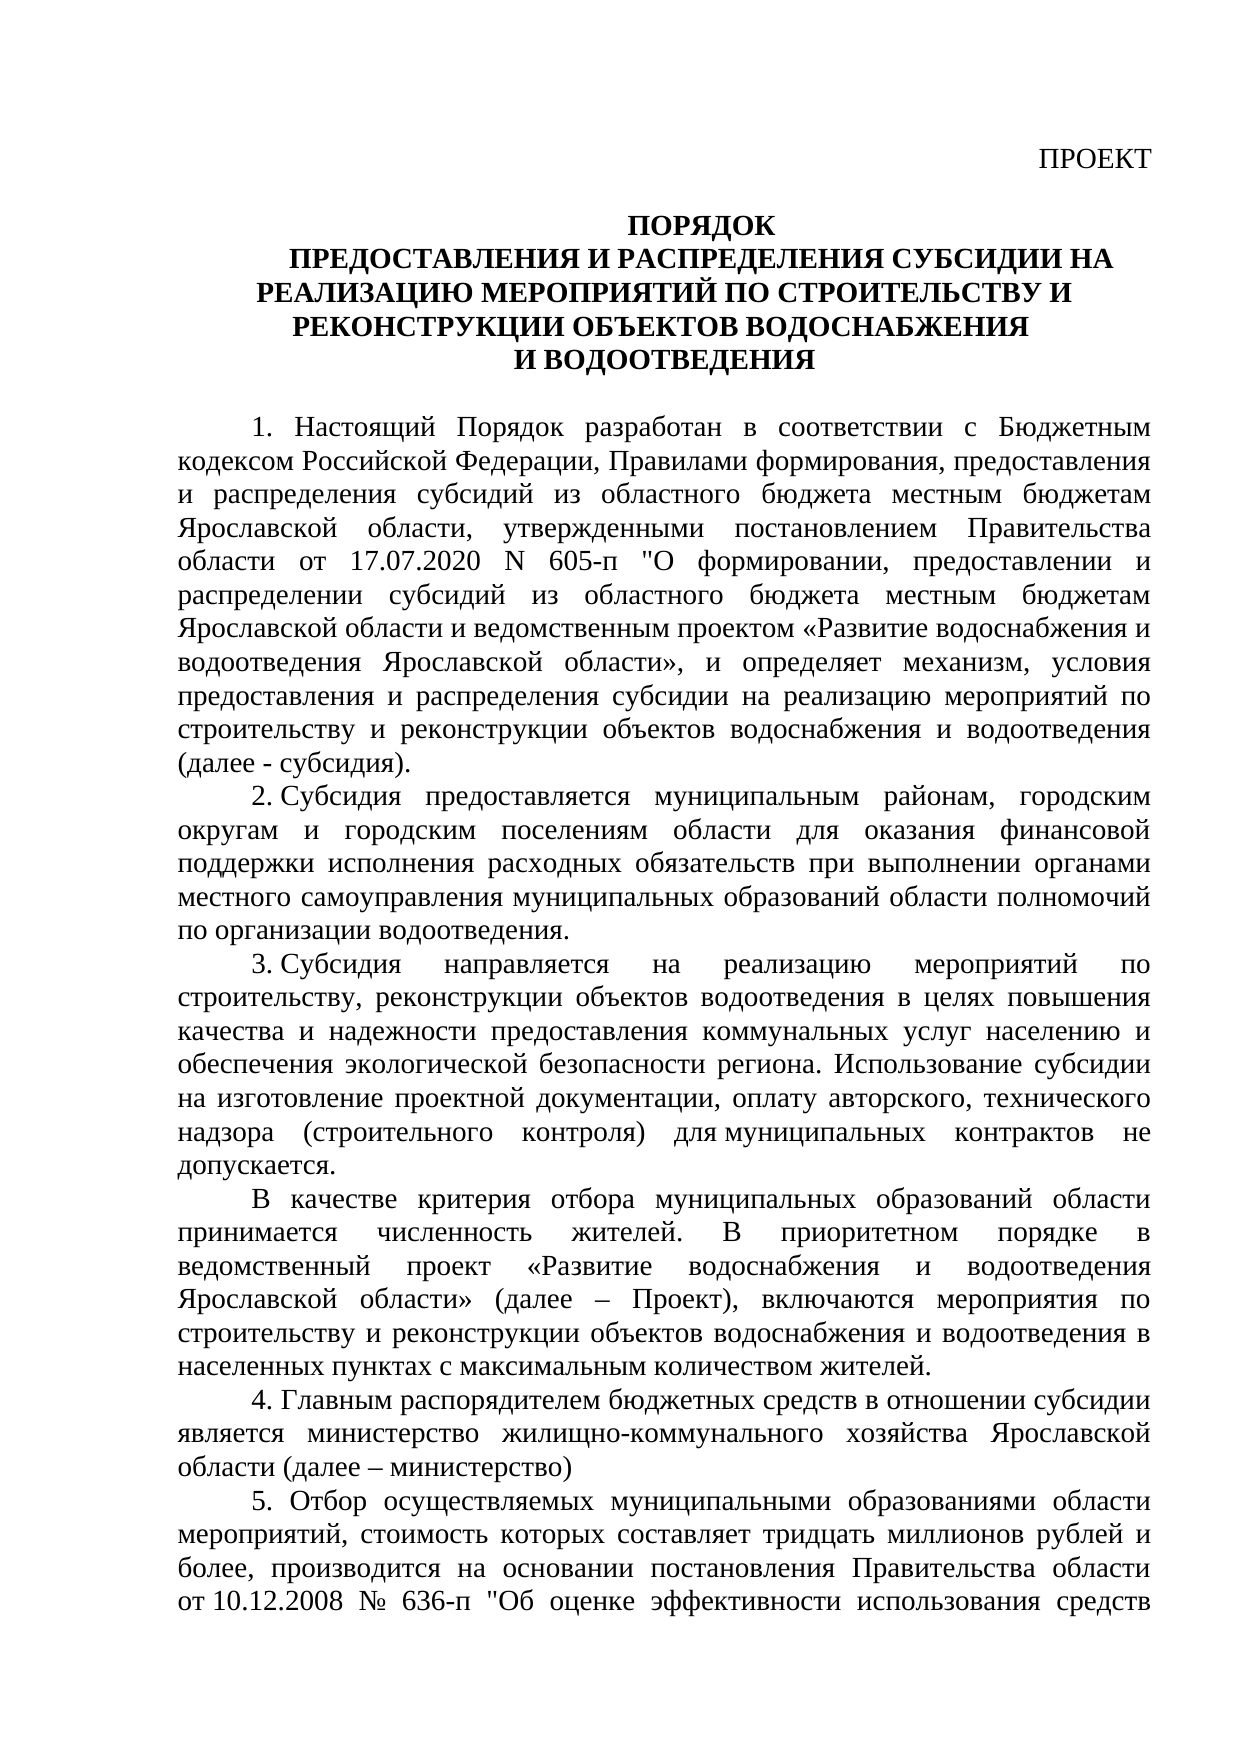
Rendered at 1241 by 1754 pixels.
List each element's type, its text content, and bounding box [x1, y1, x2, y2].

text 3. Субсидия направляется на реализацию мероприятий по строительству, реконструкции объектов водоотведения в целях повышения качества и надежности предоставления коммунальных услуг населению и обеспечения экологической безопасности региона. Использование субсидии на изготовление проектной документации, оплату авторского, технического надзора (строительного контроля) для муниципальных контрактов не допускается. [177, 946, 1152, 1181]
text ПРОЕКТ [177, 141, 1152, 174]
text ПОРЯДОК [177, 208, 1152, 242]
text В качестве критерия отбора муниципальных образований области принимается численность жителей. В приоритетном порядке в ведомственный проект «Развитие водоснабжения и водоотведения Ярославской области» (далее – Проект), включаются мероприятия по строительству и реконструкции объектов водоснабжения и водоотведения в населенных пунктах с максимальным количеством жителей. [177, 1181, 1152, 1382]
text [177, 1483, 1152, 1617]
text ПРЕДОСТАВЛЕНИЯ И РАСПРЕДЕЛЕНИЯ СУБСИДИИ НА РЕАЛИЗАЦИЮ МЕРОПРИЯТИЙ ПО СТРОИТЕЛЬСТВУ И РЕКОНСТРУКЦИИ ОБЪЕКТОВ ВОДОСНАБЖЕНИЯ И ВОДООТВЕДЕНИЯ [177, 242, 1152, 376]
text 4. Главным распорядителем бюджетных средств в отношении субсидии является министерство жилищно-коммунального хозяйства Ярославской области (далее – министерство) [177, 1382, 1152, 1483]
text 2. Субсидия предоставляется муниципальным районам, городским округам и городским поселениям области для оказания финансовой поддержки исполнения расходных обязательств при выполнении органами местного самоуправления муниципальных образований области полномочий по организации водоотведения. [177, 778, 1152, 946]
text 1. Настоящий Порядок разработан в соответствии с Бюджетным кодексом Российской Федерации, Правилами формирования, предоставления и распределения субсидий из областного бюджета местным бюджетам Ярославской области, утвержденными постановлением Правительства области от 17.07.2020 N 605-п "О формировании, предоставлении и распределении субсидий из областного бюджета местным бюджетам Ярославской области и ведомственным проектом «Развитие водоснабжения и водоотведения Ярославской области», и определяет механизм, условия предоставления и распределения субсидии на реализацию мероприятий по строительству и реконструкции объектов водоснабжения и водоотведения (далее - субсидия). [177, 409, 1152, 778]
